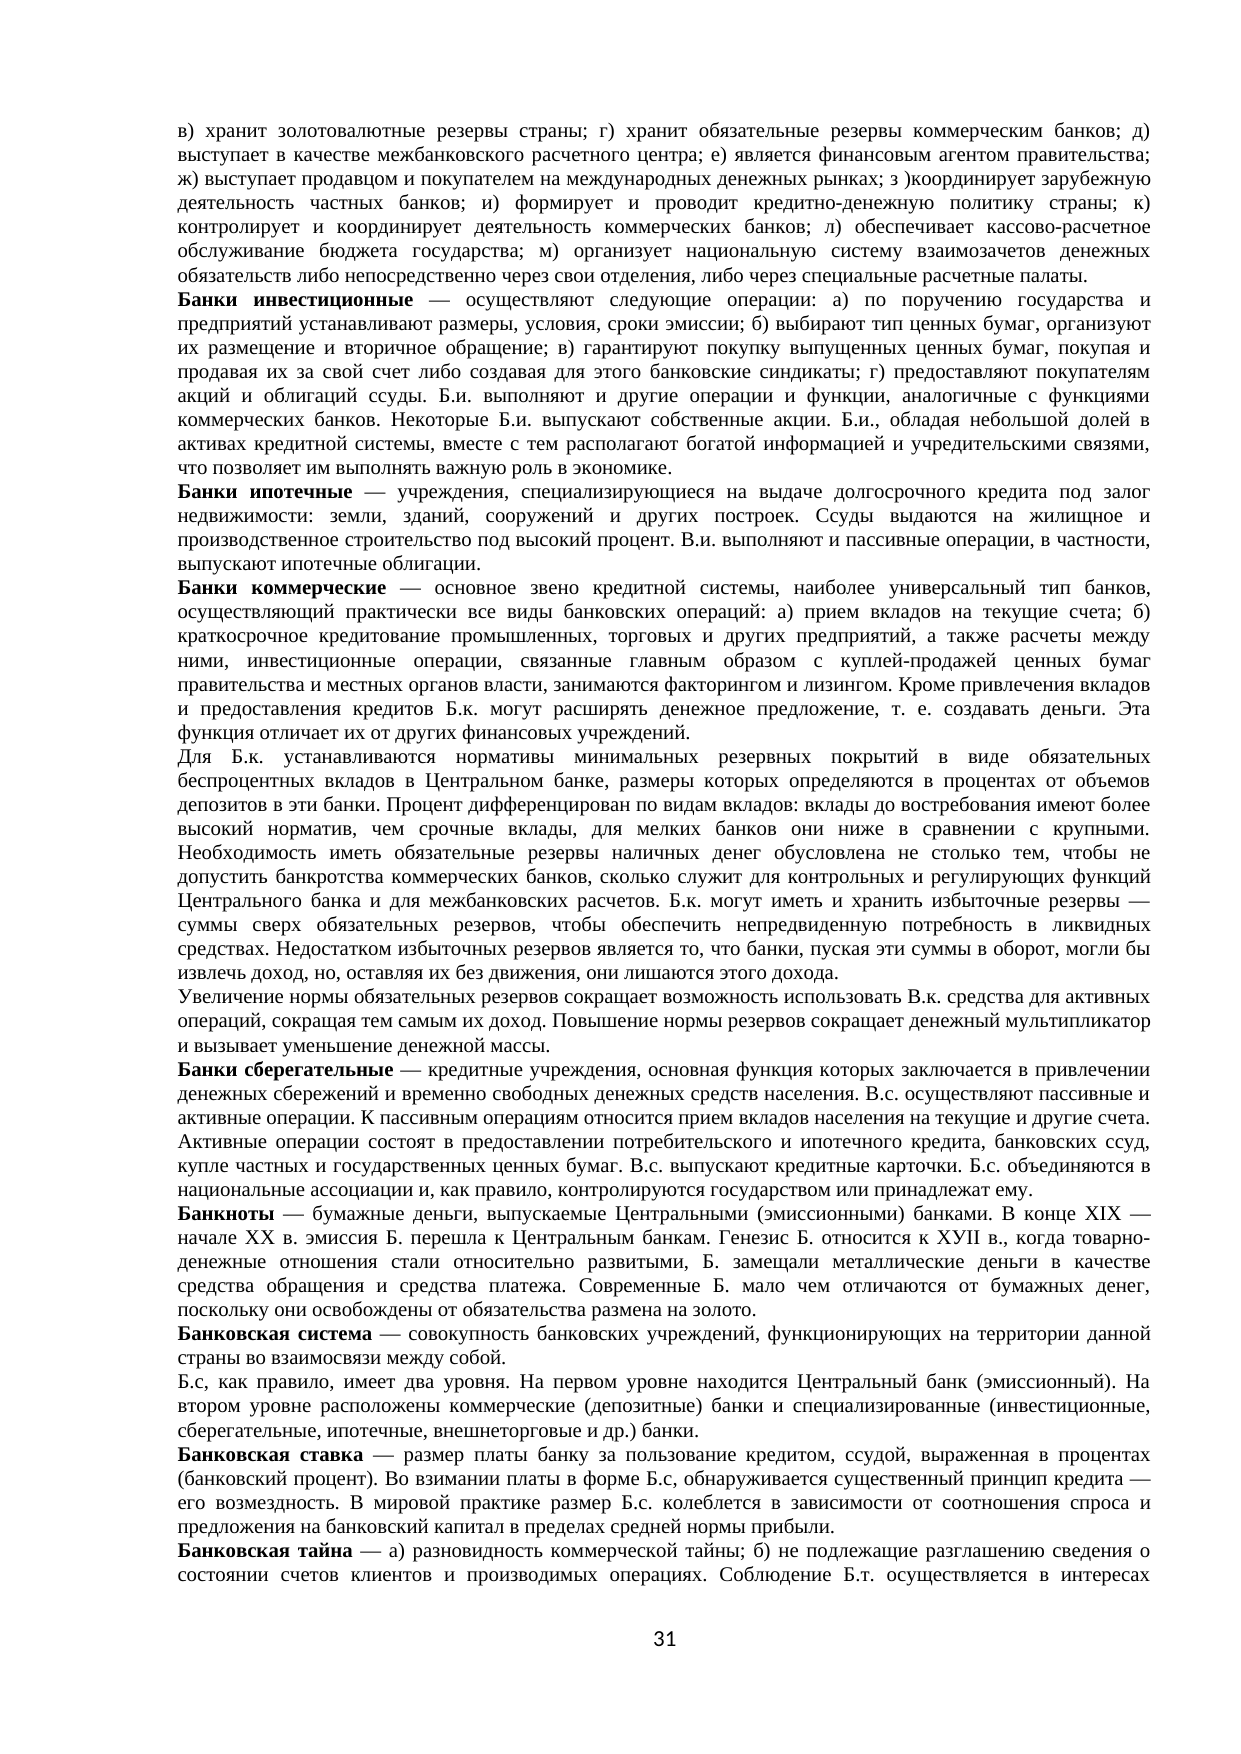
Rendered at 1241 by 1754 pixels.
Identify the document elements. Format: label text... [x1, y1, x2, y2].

text Банковская ставка — размер платы банку за пользование кредитом, ссудой, выраженная в процентах (банковский процент). Во взимании платы в форме Б.с, обнаруживается существенный принцип кредита — его возмездность. В мировой практике размер Б.с. колеблется в зависимости от соотношения спроса и предложения на банковский капитал в пределах средней нормы прибыли. [177, 1442, 1152, 1538]
text Банки сберегательные — кредитные учреждения, основная функция которых заключается в привлечении денежных сбережений и временно свободных денежных средств населения. В.с. осуществляют пассивные и активные операции. К пассивным операциям относится прием вкладов населения на текущие и другие счета. Активные операции состоят в предоставлении потребительского и ипотечного кредита, банковских ссуд, купле частных и государственных ценных бумаг. В.с. выпускают кредитные карточки. Б.с. объединяются в национальные ассоциации и, как правило, контролируются государством или принадлежат ему. [177, 1057, 1152, 1201]
text Банки ипотечные — учреждения, специализирующиеся на выдаче долгосрочного кредита под залог недвижимости: земли, зданий, сооружений и других построек. Ссуды выдаются на жилищное и производственное строительство под высокий процент. В.и. выполняют и пассивные операции, в частности, выпускают ипотечные облигации. [177, 479, 1152, 575]
text Увеличение нормы обязательных резервов сокращает возможность использовать В.к. средства для активных операций, сокращая тем самым их доход. Повышение нормы резервов сокращает денежный мультипликатор и вызывает уменьшение денежной массы. [177, 984, 1152, 1057]
text Б.с, как правило, имеет два уровня. На первом уровне находится Центральный банк (эмиссионный). На втором уровне расположены коммерческие (депозитные) банки и специализированные (инвестиционные, сберегательные, ипотечные, внешнеторговые и др.) банки. [177, 1369, 1152, 1442]
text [177, 1538, 1152, 1586]
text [177, 118, 1152, 287]
text Для Б.к. устанавливаются нормативы минимальных резервных покрытий в виде обязательных беспроцентных вкладов в Центральном банке, размеры которых определяются в процентах от объемов депозитов в эти банки. Процент дифференцирован по видам вкладов: вклады до востребования имеют более высокий норматив, чем срочные вклады, для мелких банков они ниже в сравнении с крупными. Необходимость иметь обязательные резервы наличных денег обусловлена не столько тем, чтобы не допустить банкротства коммерческих банков, сколько служит для контрольных и регулирующих функций Центрального банка и для межбанковских расчетов. Б.к. могут иметь и хранить избыточные резервы — суммы сверх обязательных резервов, чтобы обеспечить непредвиденную потребность в ликвидных средствах. Недостатком избыточных резервов является то, что банки, пуская эти суммы в оборот, могли бы извлечь доход, но, оставляя их без движения, они лишаются этого дохода. [177, 744, 1152, 984]
text Банки коммерческие — основное звено кредитной системы, наиболее универсальный тип банков, осуществляющий практически все виды банковских операций: а) прием вкладов на текущие счета; б) краткосрочное кредитование промышленных, торговых и других предприятий, а также расчеты между ними, инвестиционные операции, связанные главным образом с куплей-продажей ценных бумаг правительства и местных органов власти, занимаются факторингом и лизингом. Кроме привлечения вкладов и предоставления кредитов Б.к. могут расширять денежное предложение, т. е. создавать деньги. Эта функция отличает их от других финансовых учреждений. [177, 575, 1152, 744]
text Банковская система — совокупность банковских учреждений, функционирующих на территории данной страны во взаимосвязи между собой. [177, 1321, 1152, 1369]
text Банки инвестиционные — осуществляют следующие операции: а) по поручению государства и предприятий устанавливают размеры, условия, сроки эмиссии; б) выбирают тип ценных бумаг, организуют их размещение и вторичное обращение; в) гарантируют покупку выпущенных ценных бумаг, покупая и продавая их за свой счет либо создавая для этого банковские синдикаты; г) предоставляют покупателям акций и облигаций ссуды. Б.и. выполняют и другие операции и функции, аналогичные с функциями коммерческих банков. Некоторые Б.и. выпускают собственные акции. Б.и., обладая небольшой долей в активах кредитной системы, вместе с тем располагают богатой информацией и учредительскими связями, что позволяет им выполнять важную роль в экономике. [177, 287, 1152, 479]
text Банкноты — бумажные деньги, выпускаемые Центральными (эмиссионными) банками. В конце ХIХ — начале ХХ в. эмиссия Б. перешла к Центральным банкам. Генезис Б. относится к ХУII в., когда товарно-денежные отношения стали относительно развитыми, Б. замещали металлические деньги в качестве средства обращения и средства платежа. Современные Б. мало чем отличаются от бумажных денег, поскольку они освобождены от обязательства размена на золото. [177, 1201, 1152, 1321]
